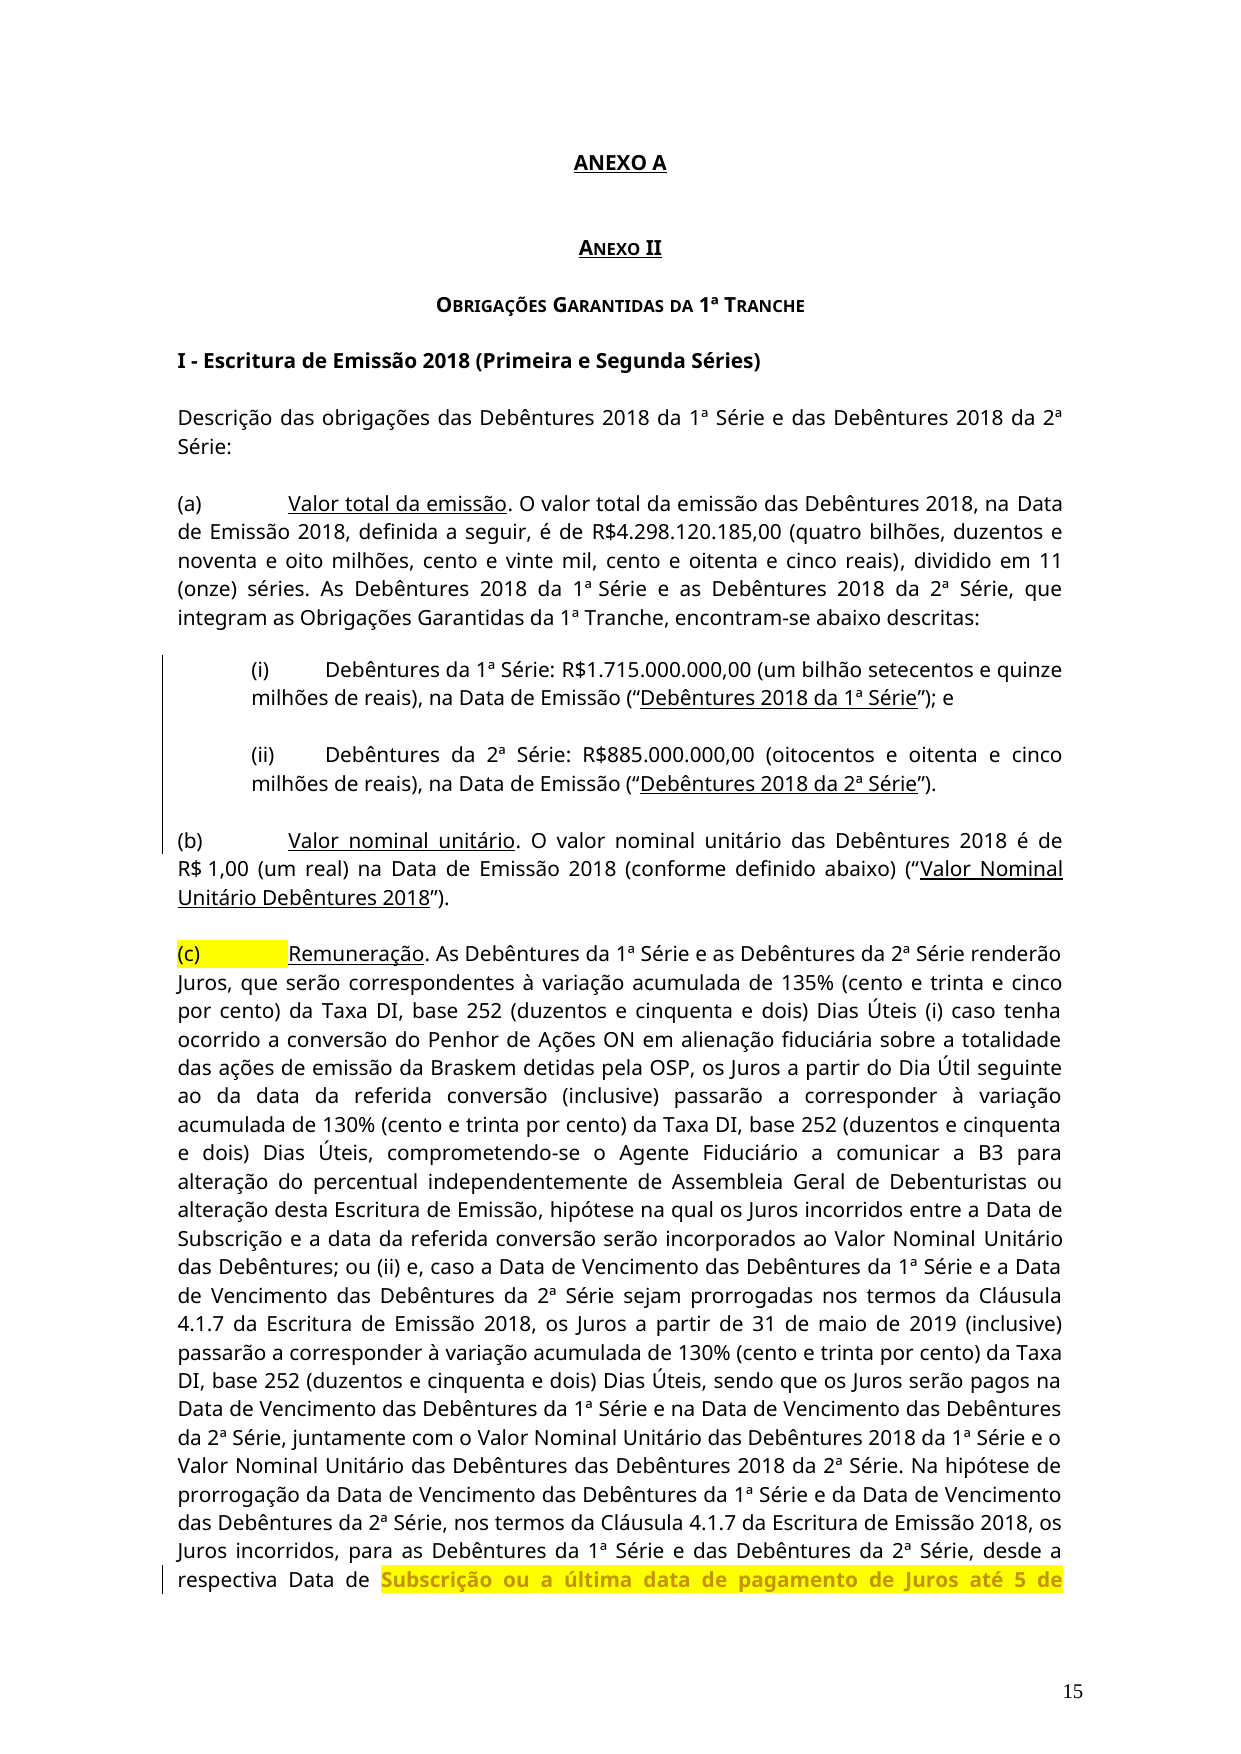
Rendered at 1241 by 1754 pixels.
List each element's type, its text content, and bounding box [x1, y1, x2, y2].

text I - Escritura de Emissão 2018 (Primeira e Segunda Séries) [177, 347, 1063, 375]
text Obrigações Garantidas da 1ª Tranche [177, 290, 1063, 318]
list Valor nominal unitário. O valor nominal unitário das Debêntures 2018 é de R$ 1,00 (um real) na Data de Emissão 2018 (conforme definido abaixo) (“Valor Nominal Unitário Debêntures 2018”). [177, 826, 1063, 911]
text ANEXO A [177, 148, 1063, 176]
list Valor total da emissão. O valor total da emissão das Debêntures 2018, na Data de Emissão 2018, definida a seguir, é de R$4.298.120.185,00 (quatro bilhões, duzentos e noventa e oito milhões, cento e vinte mil, cento e oitenta e cinco reais), dividido em 11 (onze) séries. As Debêntures 2018 da 1ª Série e as Debêntures 2018 da 2ª Série, que integram as Obrigações Garantidas da 1ª Tranche, encontram-se abaixo descritas: [177, 489, 1063, 631]
text Anexo II [177, 233, 1063, 261]
text Descrição das obrigações das Debêntures 2018 da 1ª Série e das Debêntures 2018 da 2ª Série: [177, 403, 1063, 460]
list Debêntures da 2ª Série: R$885.000.000,00 (oitocentos e oitenta e cinco milhões de reais), na Data de Emissão (“Debêntures 2018 da 2ª Série”). [251, 740, 1063, 797]
list Debêntures da 1ª Série: R$1.715.000.000,00 (um bilhão setecentos e quinze milhões de reais), na Data de Emissão (“Debêntures 2018 da 1ª Série”); e [251, 655, 1063, 712]
